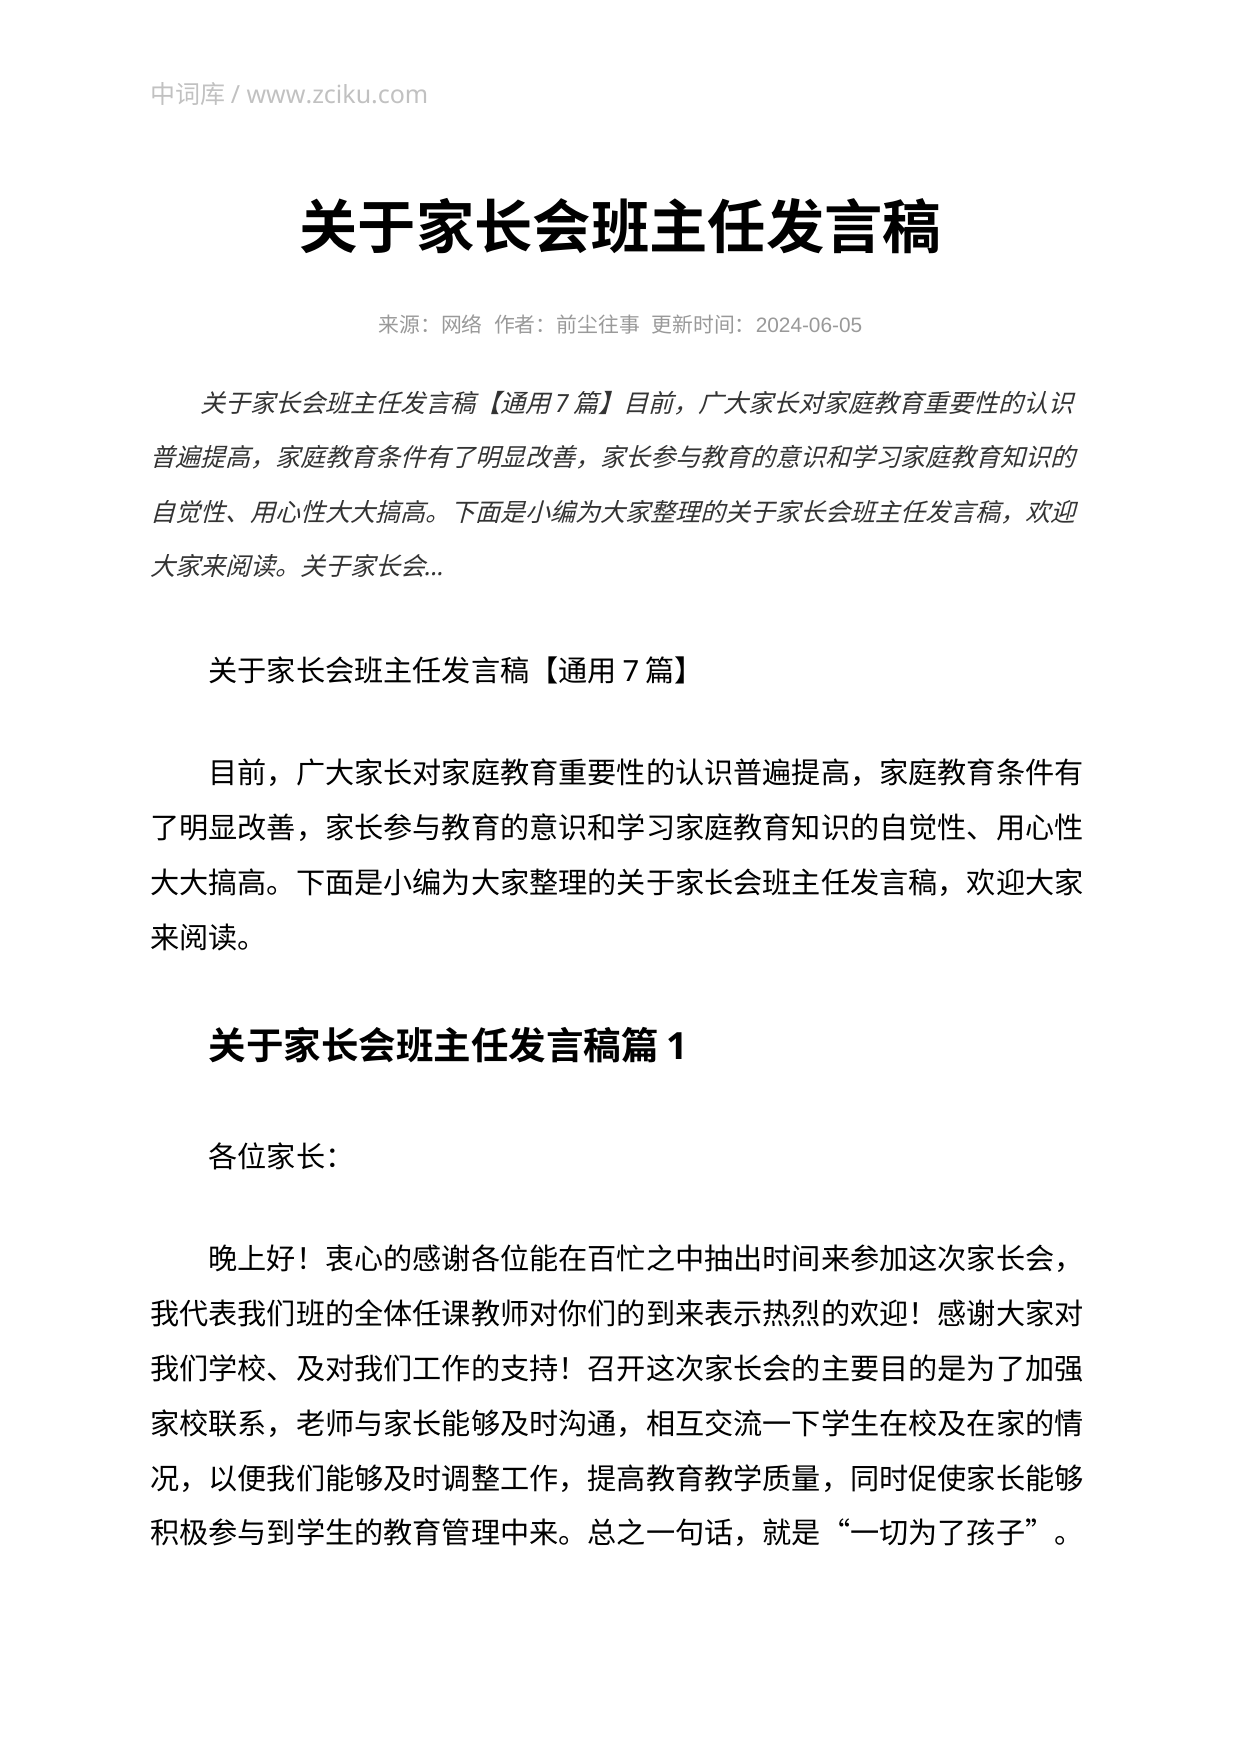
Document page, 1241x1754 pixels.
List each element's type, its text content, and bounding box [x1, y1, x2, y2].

text 关于家长会班主任发言稿篇1 [150, 1016, 1090, 1071]
text 关于家长会班主任发言稿【通用7篇】 [150, 648, 1090, 690]
subtitle 关于家长会班主任发言稿 [150, 181, 1090, 266]
text 目前，广大家长对家庭教育重要性的认识普遍提高，家庭教育条件有了明显改善，家长参与教育的意识和学习家庭教育知识的自觉性、用心性大大搞高。下面是小编为大家整理的关于家长会班主任发言稿，欢迎大家来阅读。 [150, 750, 1090, 957]
text 来源：网络 作者：前尘往事 更新时间：2024-06-05 [150, 313, 1090, 337]
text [150, 1236, 1090, 1552]
text 关于家长会班主任发言稿【通用7篇】目前，广大家长对家庭教育重要性的认识普遍提高，家庭教育条件有了明显改善，家长参与教育的意识和学习家庭教育知识的自觉性、用心性大大搞高。下面是小编为大家整理的关于家长会班主任发言稿，欢迎大家来阅读。关于家长会... [150, 383, 1090, 583]
text 各位家长： [150, 1134, 1090, 1176]
